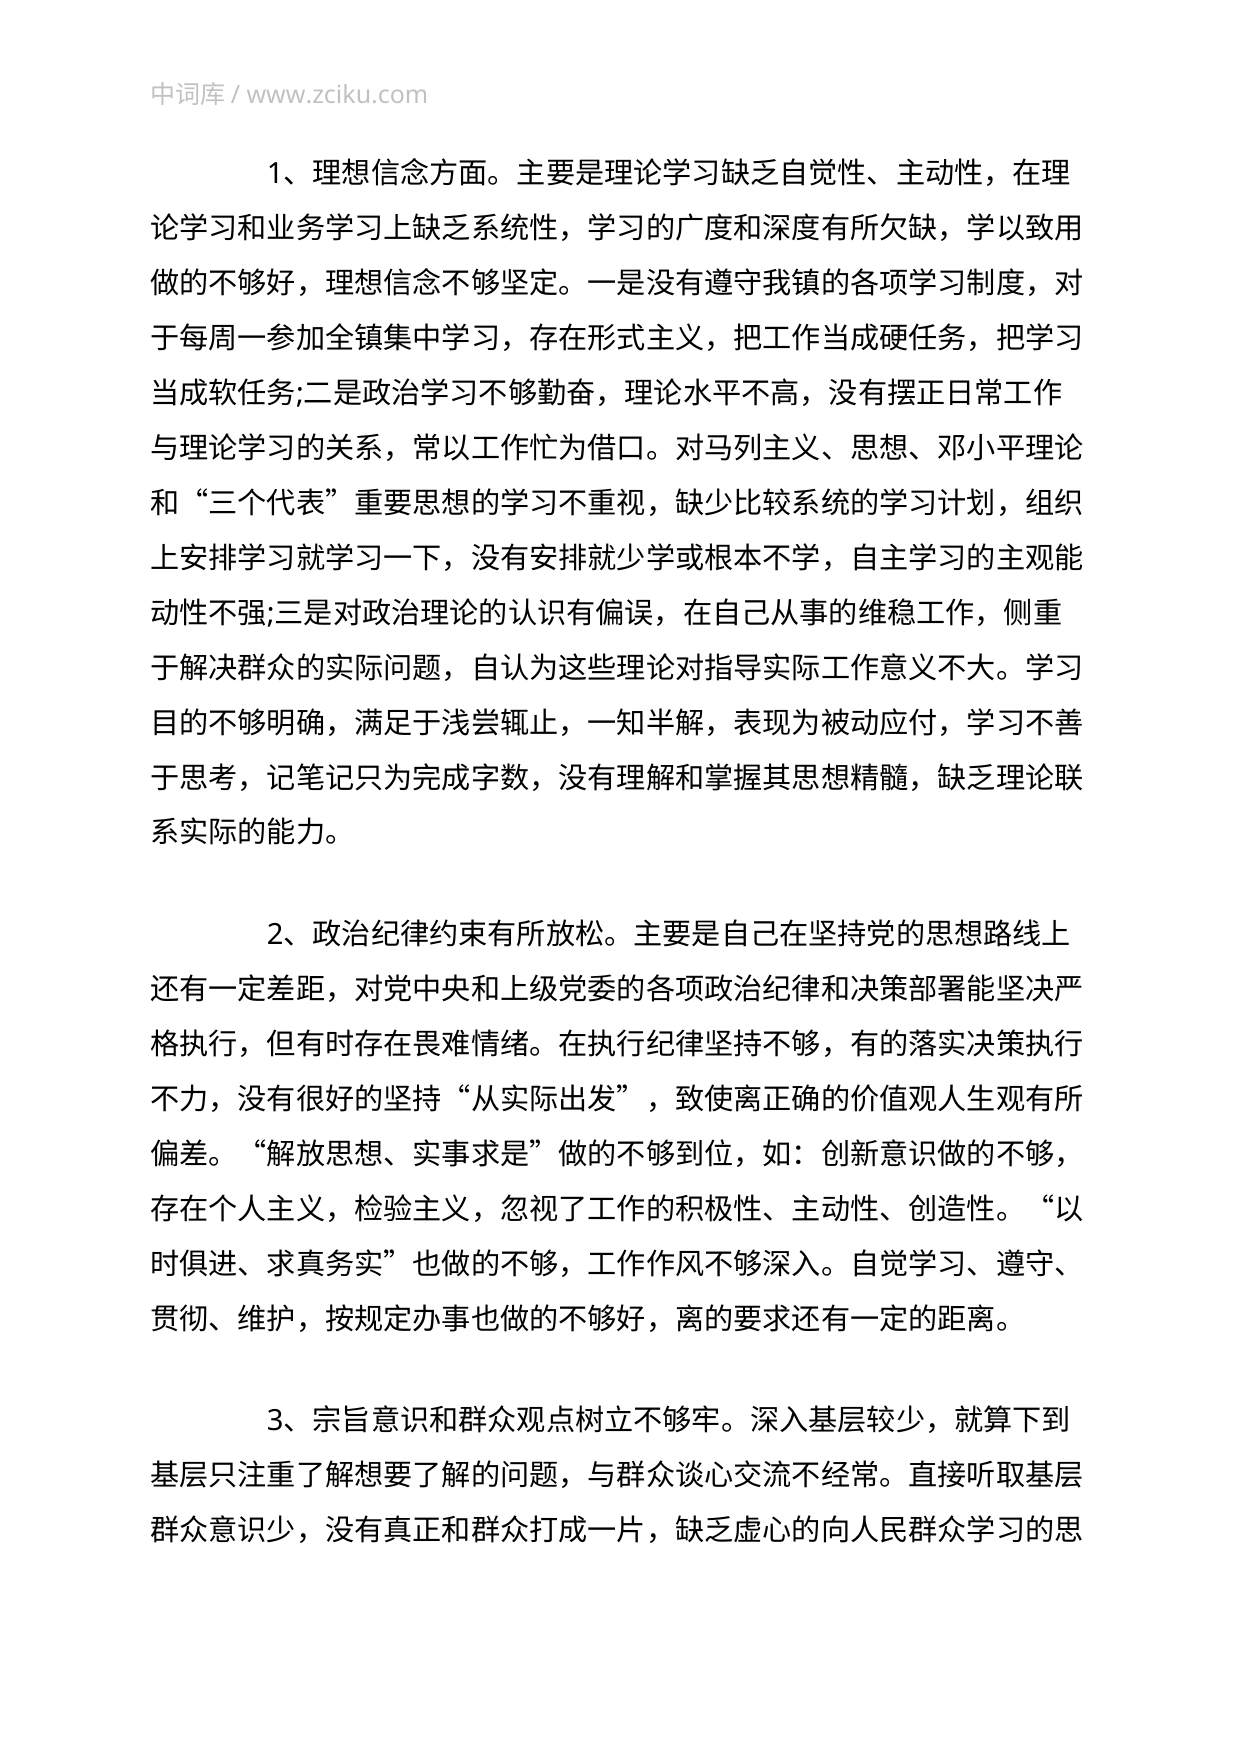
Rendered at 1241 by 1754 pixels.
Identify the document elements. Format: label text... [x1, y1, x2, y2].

text 2、政治纪律约束有所放松。主要是自己在坚持党的思想路线上还有一定差距，对党中央和上级党委的各项政治纪律和决策部署能坚决严格执行，但有时存在畏难情绪。在执行纪律坚持不够，有的落实决策执行不力，没有很好的坚持“从实际出发”，致使离正确的价值观人生观有所偏差。“解放思想、实事求是”做的不够到位，如：创新意识做的不够，存在个人主义，检验主义，忽视了工作的积极性、主动性、创造性。“以时俱进、求真务实”也做的不够，工作作风不够深入。自觉学习、遵守、贯彻、维护，按规定办事也做的不够好，离的要求还有一定的距离。 [150, 911, 1090, 1337]
text 1、理想信念方面。主要是理论学习缺乏自觉性、主动性，在理论学习和业务学习上缺乏系统性，学习的广度和深度有所欠缺，学以致用做的不够好，理想信念不够坚定。一是没有遵守我镇的各项学习制度，对于每周一参加全镇集中学习，存在形式主义，把工作当成硬任务，把学习当成软任务;二是政治学习不够勤奋，理论水平不高，没有摆正日常工作与理论学习的关系，常以工作忙为借口。对马列主义、思想、邓小平理论和“三个代表”重要思想的学习不重视，缺少比较系统的学习计划，组织上安排学习就学习一下，没有安排就少学或根本不学，自主学习的主观能动性不强;三是对政治理论的认识有偏误，在自己从事的维稳工作，侧重于解决群众的实际问题，自认为这些理论对指导实际工作意义不大。学习目的不够明确，满足于浅尝辄止，一知半解，表现为被动应付，学习不善于思考，记笔记只为完成字数，没有理解和掌握其思想精髓，缺乏理论联系实际的能力。 [150, 150, 1090, 851]
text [150, 1397, 1090, 1549]
